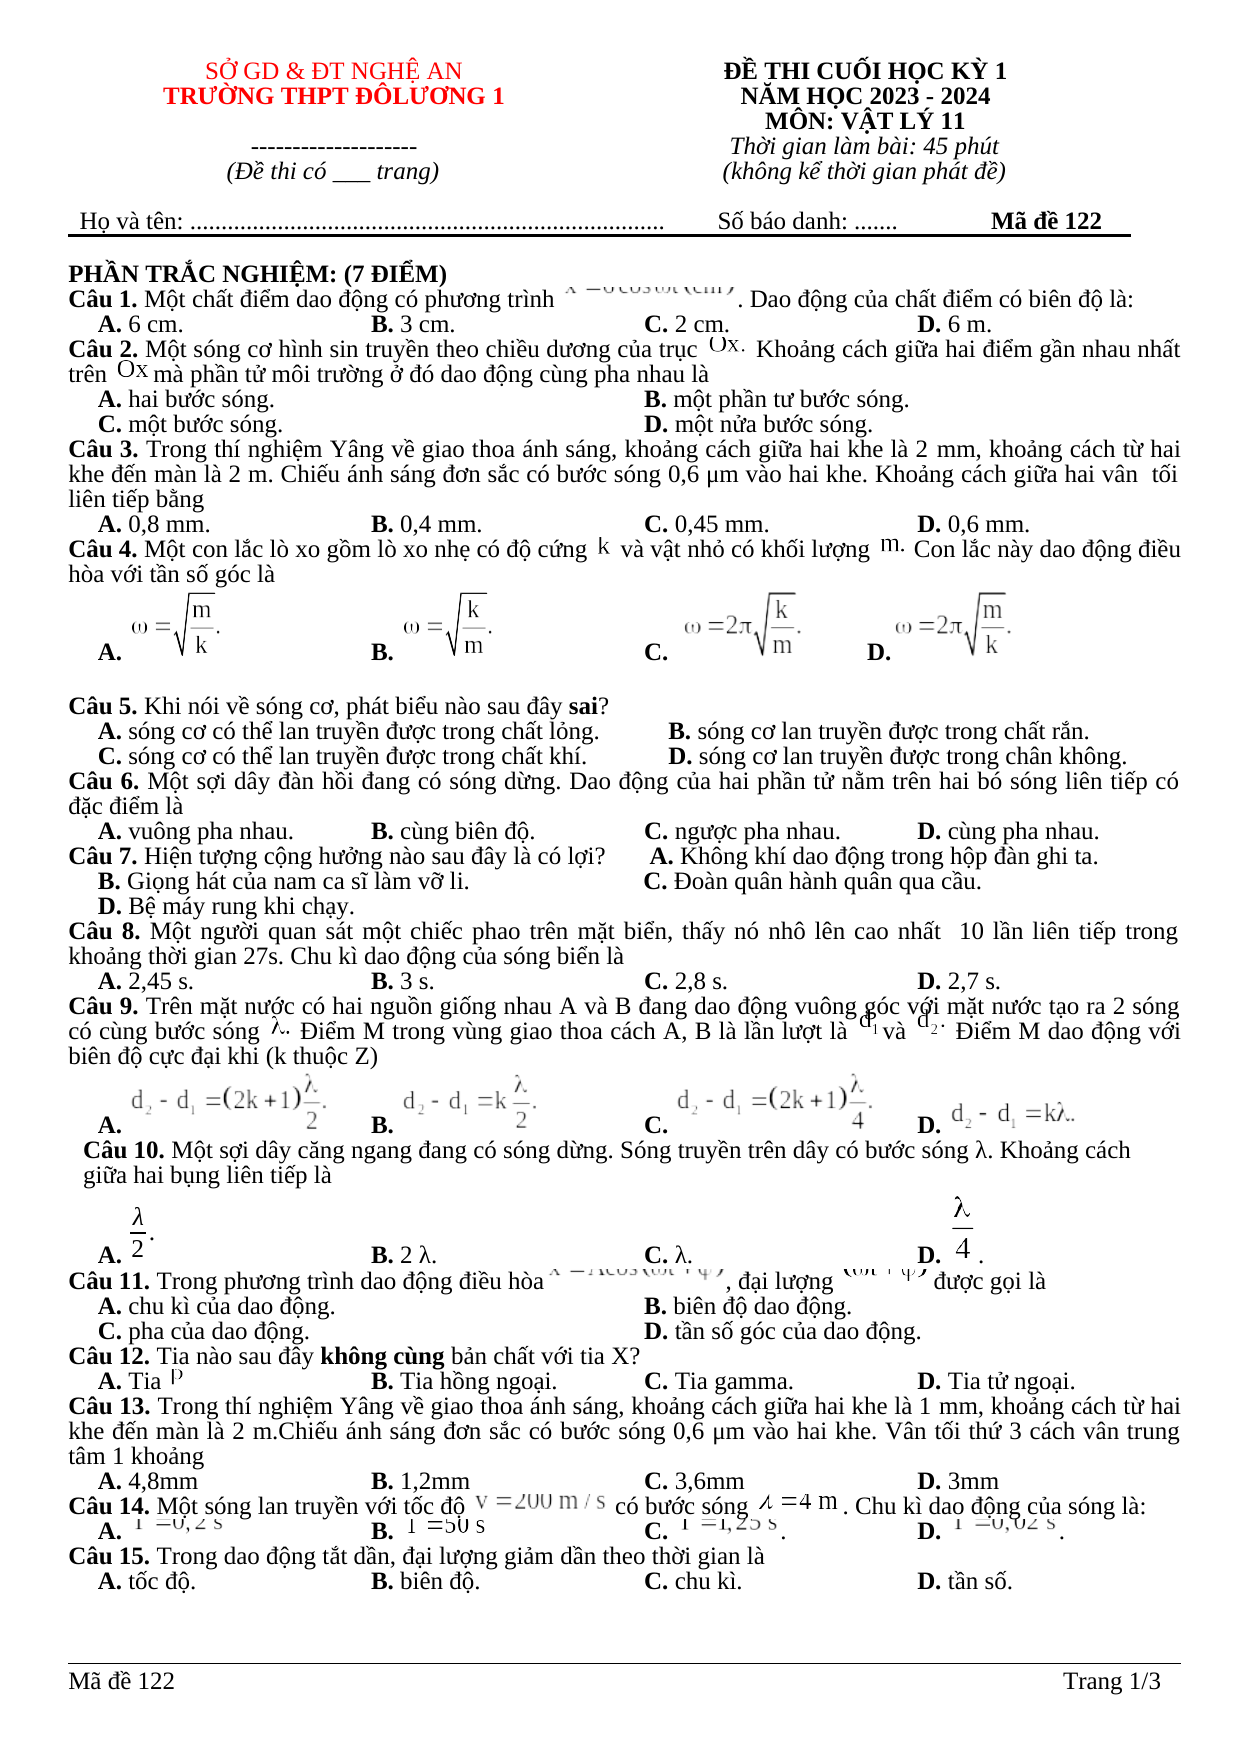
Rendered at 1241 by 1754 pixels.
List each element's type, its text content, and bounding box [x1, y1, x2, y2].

text B. Giọng hát của nam ca sĩ làm vỡ li. C. Đoàn quân hành quân qua cầu. [68, 869, 1181, 894]
text Câu 7. Hiện tượng cộng hưởng nào sau đây là có lợi? A. Không khí dao động trong hộp đàn ghi ta. [68, 844, 1181, 869]
text A. sóng cơ có thể lan truyền được trong chất lỏng. B. sóng cơ lan truyền được trong chất rắn. [68, 719, 1181, 744]
table_header Số báo danh: ....... [706, 209, 962, 234]
text C. sóng cơ có thể lan truyền được trong chất khí. D. sóng cơ lan truyền được trong chân không. [68, 744, 1181, 769]
table_header Họ và tên: ............................................................................ [68, 209, 706, 234]
table_header SỞ GD & ĐT NGHỆ AN TRƯỜNG THPT ĐÔLƯƠNG 1 -------------------- (Đề thi có ___ trang) [68, 59, 599, 184]
text A. 6 cm. B. 3 cm. C. 2 cm. D. 6 m. [68, 312, 1181, 337]
text Câu 12. Tia nào sau đây không cùng bản chất với tia X? [68, 1344, 1181, 1369]
list Câu 1. Một chất điểm dao động có phương trình . Dao động của chất điểm có biên độ là: [68, 287, 1181, 312]
text Câu 6. Một sợi dây đàn hồi đang có sóng dừng. Dao động của hai phần tử nằm trên hai bó sóng liên tiếp có đặc điểm là [68, 769, 1181, 819]
text A. vuông pha nhau. B. cùng biên độ. C. ngược pha nhau. D. cùng pha nhau. [68, 819, 1181, 844]
list Câu 10. Một sợi dây căng ngang đang có sóng dừng. Sóng truyền trên dây có bước sóng λ. Khoảng cách giữa hai bụng liên tiếp là [83, 1139, 1181, 1189]
text A. B. C. . D. . [68, 1519, 1181, 1544]
text Câu 15. Trong dao động tắt dần, đại lượng giảm dần theo thời gian là [68, 1544, 1181, 1569]
text Câu 4. Một con lắc lò xo gồm lò xo nhẹ có độ cứng và vật nhỏ có khối lượng Con lắc này dao động điều hòa với tần số góc là [68, 537, 1181, 587]
text A. chu kì của dao động. B. biên độ dao động. [68, 1294, 1181, 1319]
text A. 4,8mm B. 1,2mm C. 3,6mm D. 3mm [68, 1469, 1181, 1494]
text A. hai bước sóng. B. một phần tư bước sóng. [68, 387, 1181, 412]
text Câu 2. Một sóng cơ hình sin truyền theo chiều dương của trục Khoảng cách giữa hai điểm gần nhau nhất trên mà phần tử môi trường ở đó dao động cùng pha nhau là [68, 337, 1181, 387]
text C. một bước sóng. D. một nửa bước sóng. [68, 412, 1181, 437]
text Câu 3. Trong thí nghiệm Yâng về giao thoa ánh sáng, khoảng cách giữa hai khe là 2 mm, khoảng cách từ hai khe đến màn là 2 m. Chiếu ánh sáng đơn sắc có bước sóng 0,6 μm vào hai khe. Khoảng cách giữa hai vân tối liên tiếp bằng [68, 437, 1181, 512]
text Câu 11. Trong phương trình dao động điều hòa, đại lượng được gọi là [68, 1269, 1181, 1294]
text Câu 13. Trong thí nghiệm Yâng về giao thoa ánh sáng, khoảng cách giữa hai khe là 1 mm, khoảng cách từ hai khe đến màn là 2 m.Chiếu ánh sáng đơn sắc có bước sóng 0,6 μm vào hai khe. Vân tối thứ 3 cách vân trung tâm 1 khoảng [68, 1394, 1181, 1469]
text A. B. C. D. [68, 1069, 1181, 1139]
text Câu 9. Trên mặt nước có hai nguồn giống nhau A và B đang dao động vuông góc với mặt nước tạo ra 2 sóng có cùng bước sóng Điểm M trong vùng giao thoa cách A, B là lần lượt là và Điểm M dao động với biên độ cực đại khi (k thuộc Z) [68, 994, 1181, 1069]
text PHẦN TRẮC NGHIỆM: (7 ĐIỂM) [68, 262, 1181, 287]
text A. tốc độ. B. biên độ. C. chu kì. D. tần số. [68, 1569, 1181, 1594]
table_header ĐỀ THI CUỐI HỌC KỲ 1 NĂM HỌC 2023 - 2024 MÔN: VẬT LÝ 11 Thời gian làm bài: 45 phút (không kể thời gian phát đề) [600, 59, 1131, 184]
text A. 0,8 mm. B. 0,4 mm. C. 0,45 mm. D. 0,6 mm. [68, 512, 1181, 537]
text A. Tia B. Tia hồng ngoại. C. Tia gamma. D. Tia tử ngoại. [68, 1369, 1181, 1394]
text D. Bệ máy rung khi chạy. [68, 894, 1181, 919]
text Câu 5. Khi nói về sóng cơ, phát biểu nào sau đây sai? [68, 694, 1181, 719]
text C. pha của dao động. D. tần số góc của dao động. [68, 1319, 1181, 1344]
text A. 2,45 s. B. 3 s. C. 2,8 s. D. 2,7 s. [68, 969, 1181, 994]
text Câu 8. Một người quan sát một chiếc phao trên mặt biển, thấy nó nhô lên cao nhất 10 lần liên tiếp trong khoảng thời gian 27s. Chu kì dao động của sóng biển là [68, 919, 1181, 969]
text A. B. 2 λ. C. λ. D. . [68, 1189, 1181, 1269]
table_header Mã đề 122 [962, 209, 1131, 234]
text A. B. C. D. [68, 587, 1181, 666]
text Câu 14. Một sóng lan truyền với tốc độ có bước sóng . Chu kì dao động của sóng là: [68, 1494, 1181, 1519]
